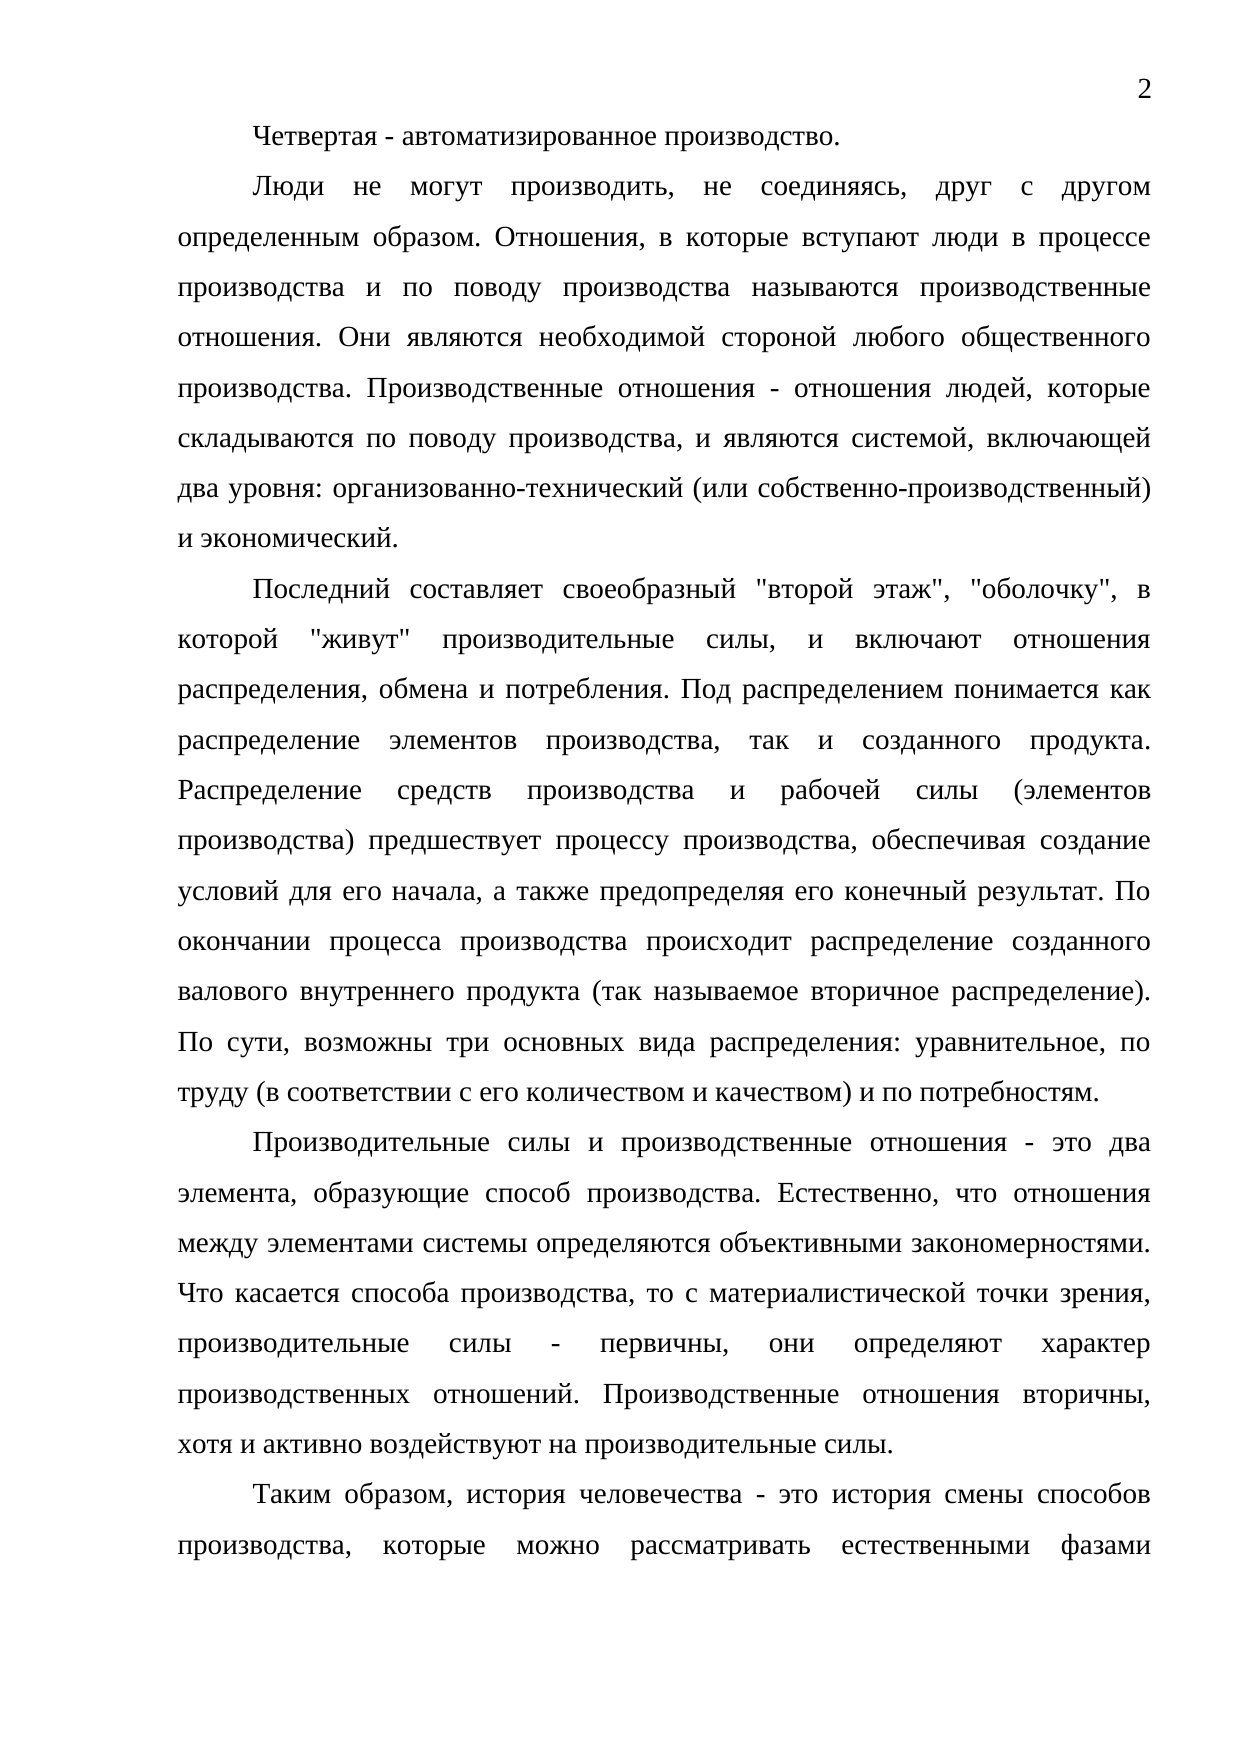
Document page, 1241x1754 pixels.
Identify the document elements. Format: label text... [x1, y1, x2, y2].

text Люди не могут производить, не соединяясь, друг с другом определенным образом. Отношения, в которые вступают люди в процессе производства и по поводу производства называются производственные отношения. Они являются необходимой стороной любого общественного производства. Производственные отношения - отношения людей, которые складываются по поводу производства, и являются системой, включающей два уровня: организованно-технический (или собственно-производственный) и экономический. [177, 168, 1152, 554]
text Четвертая - автоматизированное производство. [177, 118, 1152, 152]
text Последний составляет своеобразный "второй этаж", "оболочку", в которой "живут" производительные силы, и включают отношения распределения, обмена и потребления. Под распределением понимается как распределение элементов производства, так и созданного продукта. Распределение средств производства и рабочей силы (элементов производства) предшествует процессу производства, обеспечивая создание условий для его начала, а также предопределяя его конечный результат. По окончании процесса производства происходит распределение созданного валового внутреннего продукта (так называемое вторичное распределение). По сути, возможны три основных вида распределения: уравнительное, по труду (в соответствии с его количеством и качеством) и по потребностям. [177, 571, 1152, 1108]
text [177, 1477, 1152, 1560]
text Производительные силы и производственные отношения - это два элемента, образующие способ производства. Естественно, что отношения между элементами системы определяются объективными закономерностями. Что касается способа производства, то с материалистической точки зрения, производительные силы - первичны, они определяют характер производственных отношений. Производственные отношения вторичны, хотя и активно воздействуют на производительные силы. [177, 1124, 1152, 1460]
